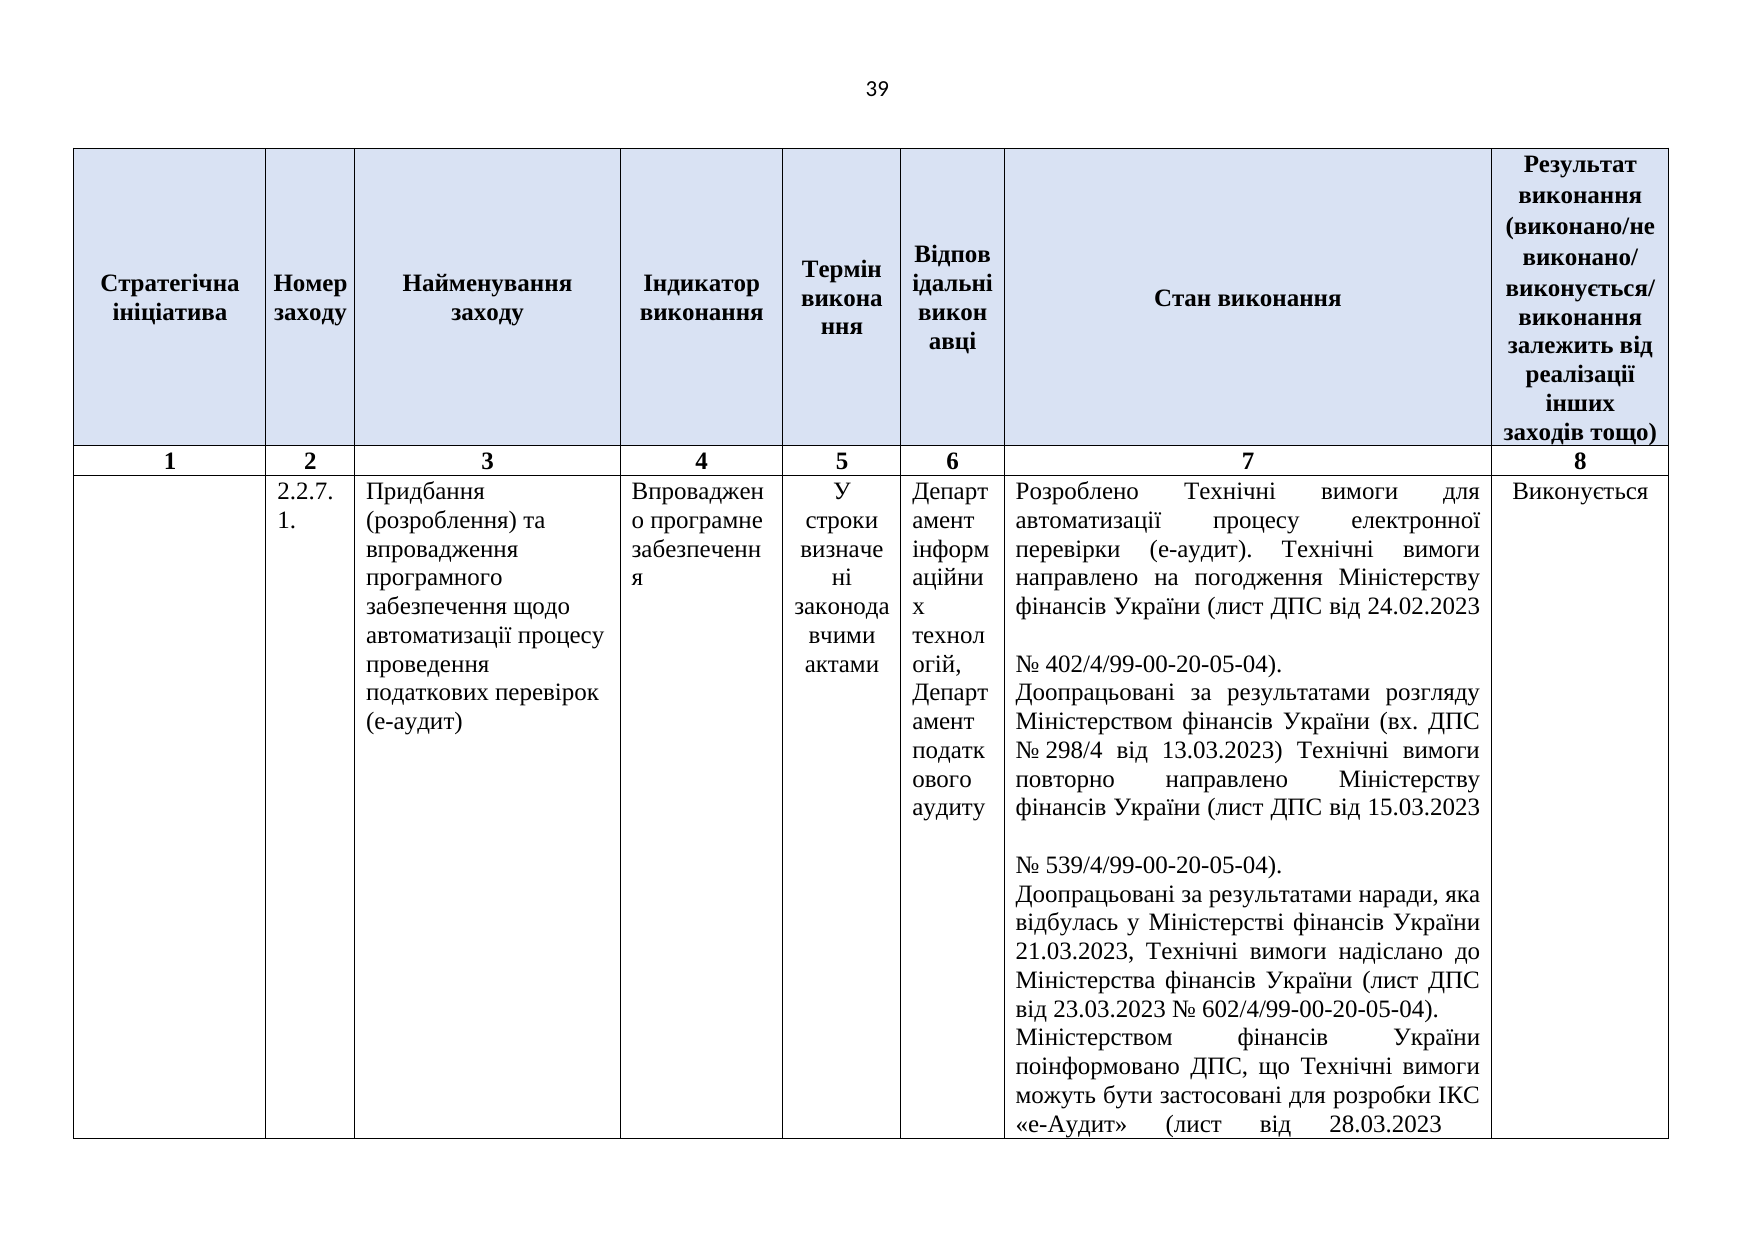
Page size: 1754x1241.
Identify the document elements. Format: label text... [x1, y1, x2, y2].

table_cell Розроблено Технічні вимоги для автоматизації процесу електронної перевірки (е-аудит). Технічні вимоги направлено на погодження Міністерству фінансів України (лист ДПС від 24.02.2023 № 402/4/99-00-20-05-04). Доопрацьовані за результатами розгляду Міністерством фінансів України (вх. ДПС № 298/4 від 13.03.2023) Технічні вимоги повторно направлено Міністерству фінансів України (лист ДПС від 15.03.2023 № 539/4/99-00-20-05-04). Доопрацьовані за результатами наради, яка відбулась у Міністерстві фінансів України 21.03.2023, Технічні вимоги надіслано до Міністерства фінансів України (лист ДПС від 23.03.2023 № 602/4/99-00-20-05-04). Міністерством фінансів України поінформовано ДПС, що Технічні вимоги можуть бути застосовані для розробки ІКС «е-Аудит» (лист від 28.03.2023 № 20020-03-62/8429 (вх. ДПС № 367/4 від 29.03.2023)). Міністерством фінансів України погоджені технічні вимоги (в робочому порядку). Триває тестування та доопрацювання інформаційно-комунікаційної системи «Електронний кабінет» в частині подання (експорту) великими платниками податків SAF-T UA файлів формату XML відповідно до схеми XSD з метою визначення цілісності та коректності поданих до податкового органу даних. На Інтернет ресурсі Prozorro Центральним агентством з управління проєктами (СРМА) 26.04.2023 розміщено технічні вимоги до програмного продукту з метою проведення ринкових (маркетингових) консультацій для визначення критерію оцінки тендерних пропозицій (визначаються параметри бюджетного проєкту, терміни його виконання та вимоги щодо можливості виконання). Узгоджені з Міністерством фінансів України Технічні вимоги надіслано до EU4PFM для проведення торгів. Опрацьовані коментарі та зауваження експертів EU4PFM, а також запитання від потенційних постачальників, отримані у рамках проведення ринкових консультацій. Фінальну версію Технічних вимог направлено EU4PFM. Заінтересованими структурними підрозділами ДПС розглянуто проєкт договору про надання послуг з розробки програмного забезпечення ІКС «е-Аудит» за підтримки проєкту міжнародної технічної допомоги EU4PFM. Проведено міжнародні торги на розробку програмного забезпечення ІКС «е-Аудит». З переможцем (ТОВ «АМЕДІЯ») укладено Договір від 14.09.2023 № 2023/4-3-251 (далі – Договір). Затверджено Статут проєкту відповідно до Договору. Видано наказ ДПС від 15.11.2023 № 953, яким затверджено Порядок роботи та Склад робочої групи з питань створення об’єкта інтелектуальної власності – програмного забезпечення інформаційно-комунікаційної системи електронного аудиту «Е-аудит» та побудови комплексної системи захисту інформації (КСЗІ) в рамках проєкту EU4PFM та взаємодії з постачальником послуг. Проведено засідання робочої групи з заступником Голови ДПС, які відбулись 16.11.2023 та 27.11.2023 (протоколи засідань № 1 та № 2). Взято участь у зустрічах членів робочої групи з бізнес-аналітиками Розробника за Договором з метою підготовки матеріалів для розробки Технічного завдання на розробку програмного забезпечення ІКС «е-Аудит». Підготовлений ТОВ «АМЕДІА» проєкт Технічного завдання був надісланий на розгляд до ДПС листом від 05.12.2023 № 231205-01 (вх. ДПС № 38661/6 від 05.12.2023). Після розгляду наданого проєкту Технічного завдання до ТОВ «АМЕДІА» були направлені зауваження (лист ДПС від 12.12.2023 № 36642/6/99-00-20-02-02-06). Відбулися ряд робочих зустрічей заступника Голови ДПС з представниками ТОВ «АМЕДІА», фахівцями ДПС з питань структури та дизайну системи, доопрацювання Технічного завдання, прототипів інтерфейсів, архітектури системи е-Аудит. За результатами робочих зустрічей здійснюється доопрацювання Технічного завдання ТОВ «АМЕДІА» спільно з фахівцями ДПС. Розглянуто проєкт документу «Опис архітектури проектування», надісланий листом ТОВ «АМЕДІА» від 12.02.2024 № 24021-03 (вх. ДПС № 4567/6 від 13.02.2024). Надані зауваження до нього (лист ДПС від 18.03.2024 № 7592/6/99-00-20-05-01-06). Здійснюється опрацювання отриманих від ТОВ «АМЕДІА» прототипів інтерфейсів системи е-Аудит. Отримане від ТОВ «АМЕДІА» Технічне завдання направлено до Міністерства фінансів України (лист ДПС від 05.04.2024 № 674/4/99-00-20-05-02-04). Листом від 26.04.2024 № 864/4/99-00-20-05-02-04 ДПС направлено до Міністерства фінансів України проєкт документу «Опис архітектури проектування. Опис інтерфейсів», розроблений ТОВ «АМЕДІА» відповідно до Договору та наданий до ДПС листом від 25.04.2024 № 240425-1 (вх. ДПС № 16224/6 від 25.04.2024). Здійснюється доопрацювання Технічного завдання та документу «Опис архітектури проектування. Опис інтерфейсів» з урахуванням рекомендацій, отриманих від Міністерства фінансів України до Технічного завдання (лист від 25.04.2024 № 20020-03-62/13409 (вх. ДПС № 534/4 від 25.04.2024)) [1005, 476, 1491, 1137]
table_cell 2.2.7.1. [266, 476, 354, 1137]
table_header Індикатор виконання [621, 149, 782, 445]
table_header Стратегічна ініціатива [74, 149, 265, 445]
table_cell 5 [783, 446, 900, 475]
table_cell Виконується [1492, 476, 1668, 1137]
table_cell Впроваджено програмне забезпечення [621, 476, 782, 1137]
table_cell У строки визначені законодавчими актами [783, 476, 900, 1137]
table_cell Департамент інформаційних технологій, Департамент податкового аудиту [901, 476, 1004, 1137]
table_cell 3 [355, 446, 620, 475]
table_cell 7 [1005, 446, 1491, 475]
table_header Найменування заходу [355, 149, 620, 445]
table_header Результат виконання (виконано/не виконано/ виконується/виконання залежить від реалізації інших заходів тощо) [1492, 149, 1668, 445]
table_header Номер заходу [266, 149, 354, 445]
table_header Відповідальні виконавці [901, 149, 1004, 445]
table_cell 1 [74, 446, 265, 475]
table_cell Придбання (розроблення) та впровадження програмного забезпечення щодо автоматизації процесу проведення податкових перевірок (e-аудит) [355, 476, 620, 1137]
table_cell 8 [1492, 446, 1668, 475]
table_cell 4 [621, 446, 782, 475]
table_cell 6 [901, 446, 1004, 475]
table_cell 2 [266, 446, 354, 475]
table_header Стан виконання [1005, 149, 1491, 445]
table_header Термін виконання [783, 149, 900, 445]
